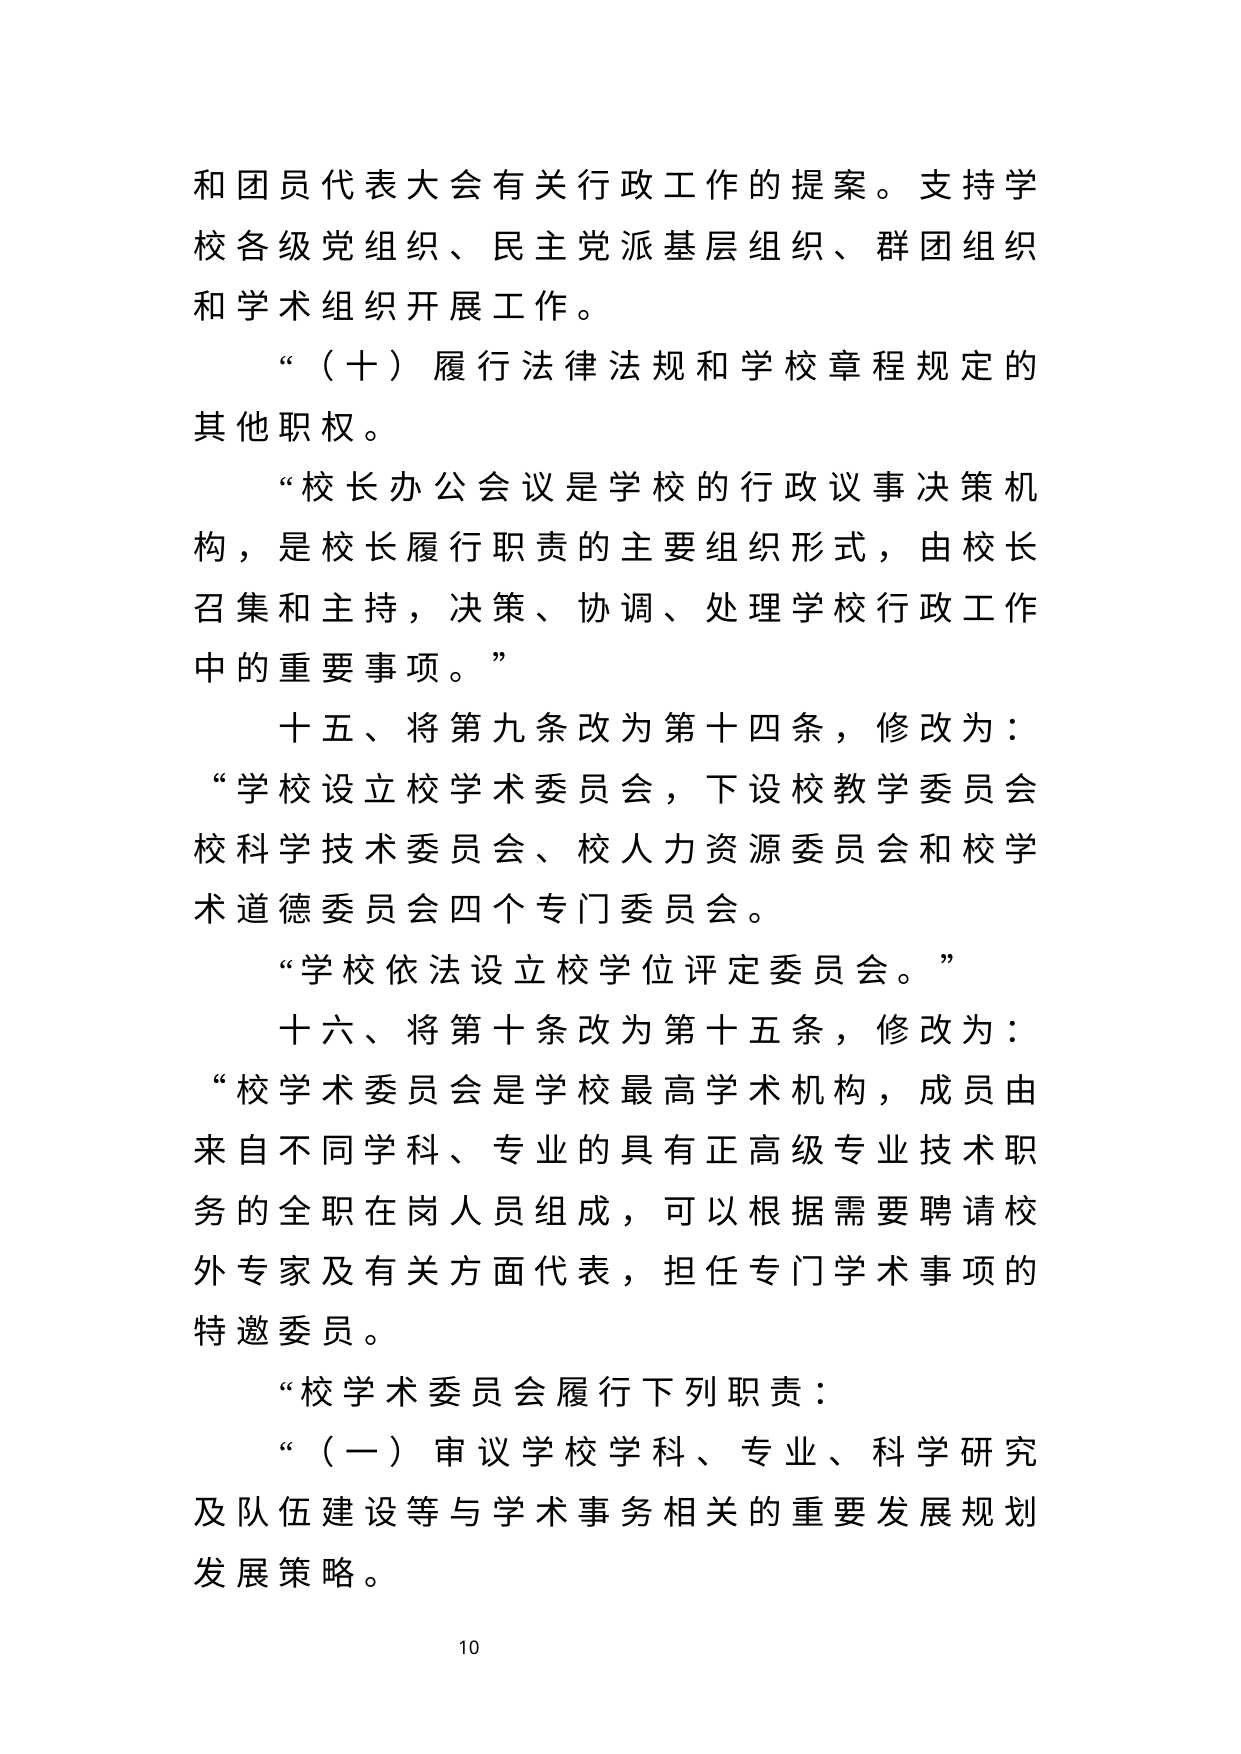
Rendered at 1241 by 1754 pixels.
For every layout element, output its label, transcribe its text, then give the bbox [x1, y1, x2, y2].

text “校学术委员会履行下列职责： [193, 1359, 1047, 1420]
text “校长办公会议是学校的行政议事决策机构，是校长履行职责的主要组织形式，由校长召集和主持，决策、协调、处理学校行政工作中的重要事项。” [193, 455, 1047, 696]
text 十五、将第九条改为第十四条，修改为：“学校设立校学术委员会，下设校教学委员会、校科学技术委员会、校人力资源委员会和校学术道德委员会四个专门委员会。 [193, 696, 1047, 937]
text “（十）履行法律法规和学校章程规定的其他职权。 [193, 334, 1047, 455]
text 十六、将第十条改为第十五条，修改为：“校学术委员会是学校最高学术机构，成员由来自不同学科、专业的具有正高级专业技术职务的全职在岗人员组成，可以根据需要聘请校外专家及有关方面代表，担任专门学术事项的特邀委员。 [193, 998, 1047, 1359]
text “（一）审议学校学科、专业、科学研究及队伍建设等与学术事务相关的重要发展规划、发展策略。 [193, 1420, 1047, 1601]
text “学校依法设立校学位评定委员会。” [193, 937, 1047, 998]
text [193, 153, 1047, 334]
